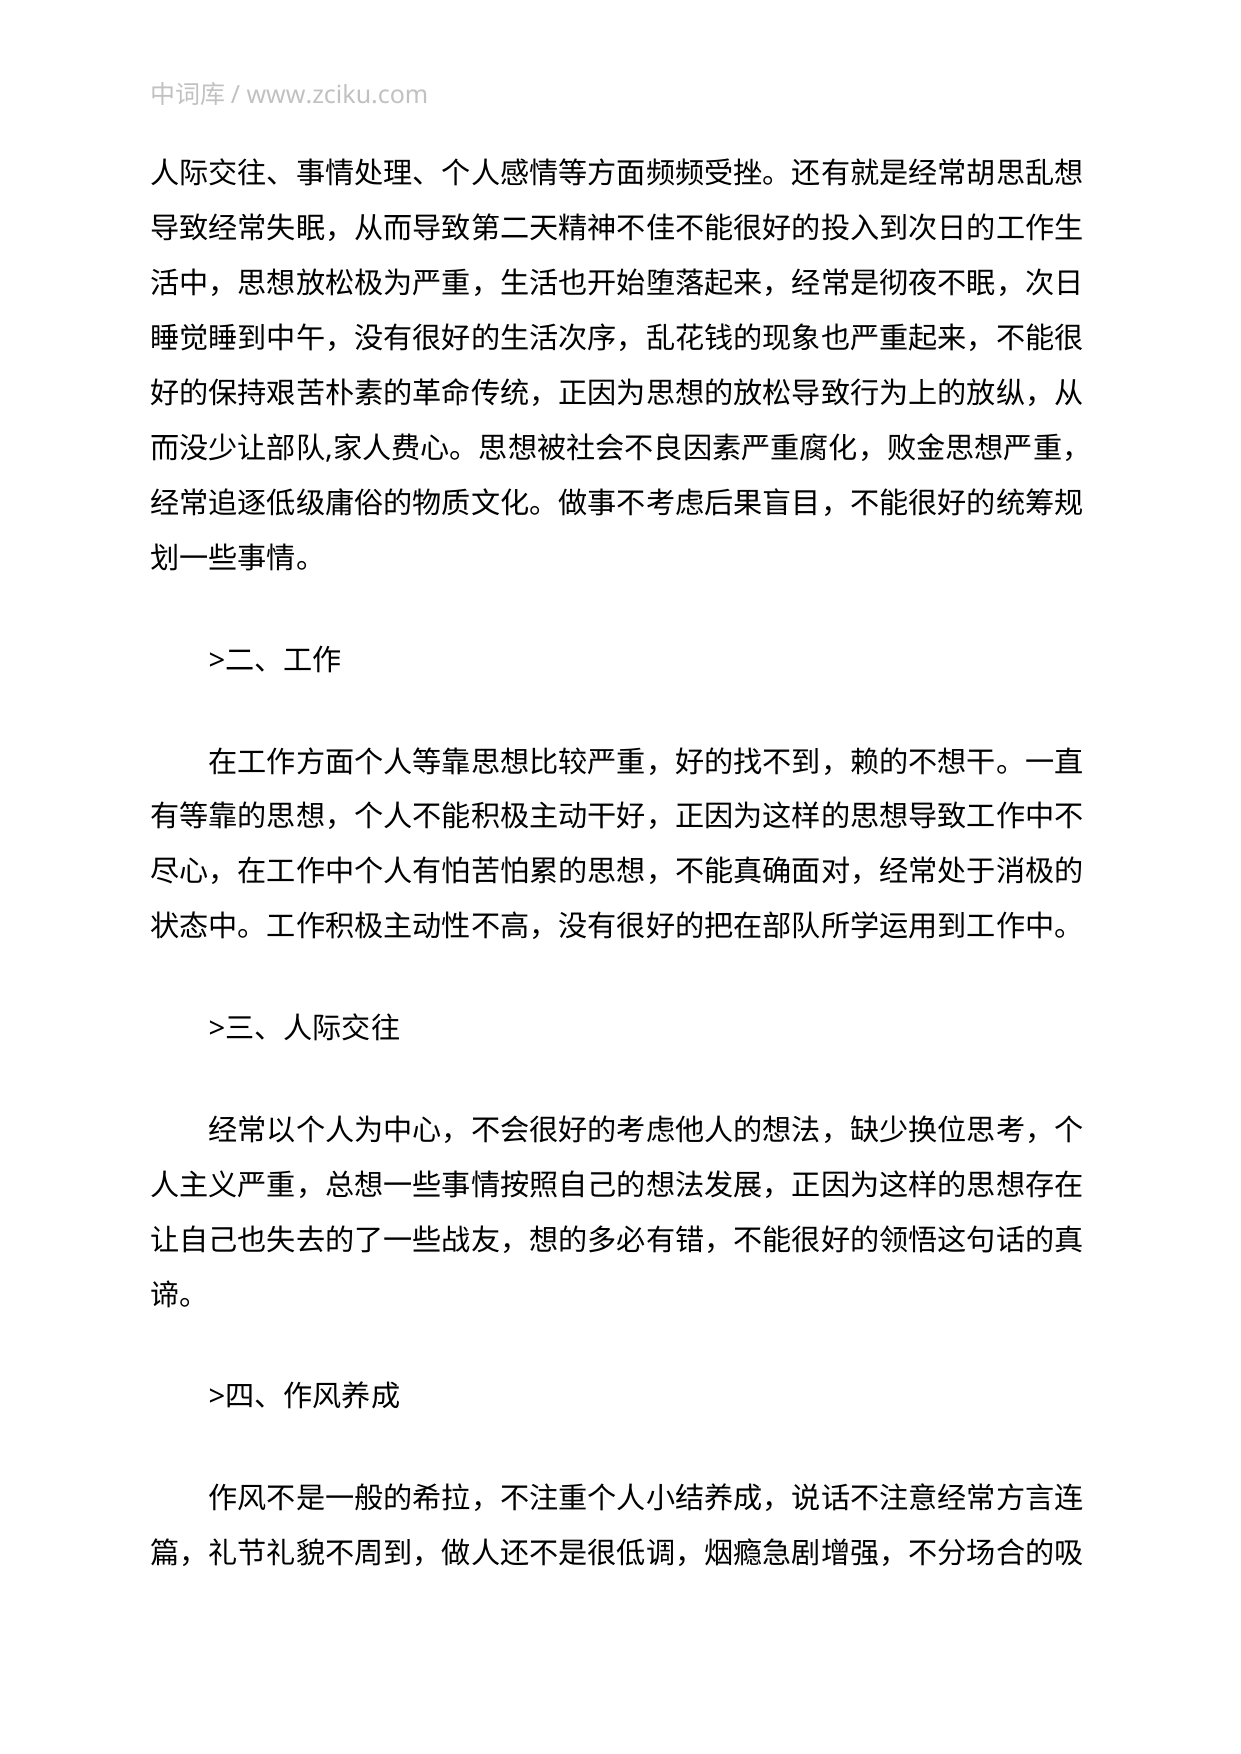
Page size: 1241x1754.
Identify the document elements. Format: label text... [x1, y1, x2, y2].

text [150, 150, 1090, 577]
text >四、作风养成 [150, 1373, 1090, 1415]
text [150, 1475, 1090, 1572]
text >三、人际交往 [150, 1004, 1090, 1047]
text >二、工作 [150, 636, 1090, 678]
text 经常以个人为中心，不会很好的考虑他人的想法，缺少换位思考，个人主义严重，总想一些事情按照自己的想法发展，正因为这样的思想存在让自己也失去的了一些战友，想的多必有错，不能很好的领悟这句话的真谛。 [150, 1107, 1090, 1313]
text 在工作方面个人等靠思想比较严重，好的找不到，赖的不想干。一直有等靠的思想，个人不能积极主动干好，正因为这样的思想导致工作中不尽心，在工作中个人有怕苦怕累的思想，不能真确面对，经常处于消极的状态中。工作积极主动性不高，没有很好的把在部队所学运用到工作中。 [150, 738, 1090, 945]
